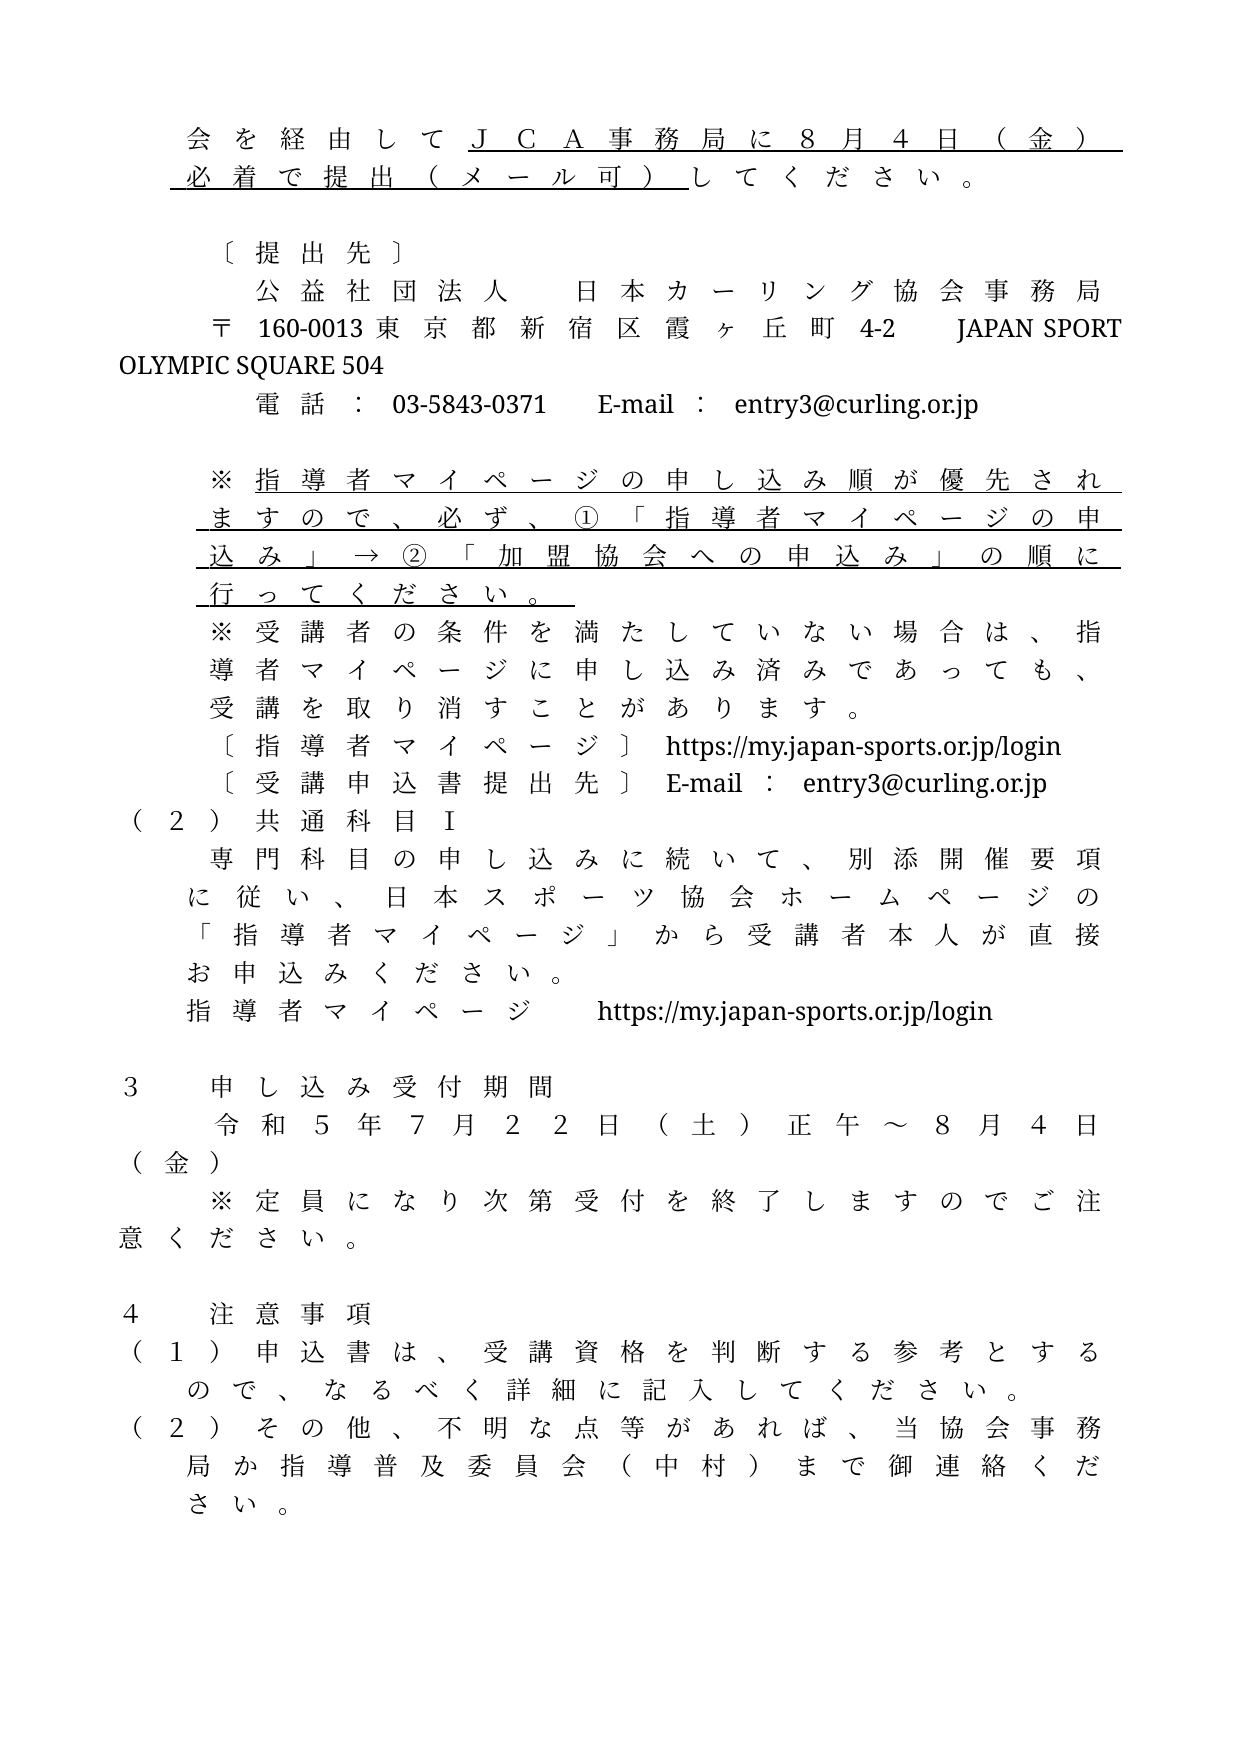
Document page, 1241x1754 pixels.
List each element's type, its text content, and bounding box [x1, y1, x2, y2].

text （１）申込書は、受講資格を判断する参考とするので、なるべく詳細に記入してください。 [118, 1332, 1122, 1408]
text ※定員になり次第受付を終了しますのでご注意ください。 [118, 1180, 1122, 1256]
text 専門科目の申し込みに続いて、別添開催要項に従い、日本スポーツ協会ホームページの「指導者マイページ」から受講者本人が直接お申込みください。 [164, 839, 1122, 991]
text （２）その他、不明な点等があれば、当協会事務局か指導普及委員会（中村）まで御連絡ください。 [118, 1408, 1122, 1522]
text 電話：03-5843-0371 E-mail：entry3@curling.or.jp [118, 384, 1122, 422]
text ※指導者マイページの申し込み順が優先されますので、必ず、①「指導者マイページの申込み」→②「加盟協会への申込み」の順に行ってください。 [118, 460, 1122, 612]
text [118, 119, 1122, 194]
text 公益社団法人 日本カーリング協会事務局 [118, 270, 1122, 308]
text ※受講者の条件を満たしていない場合は、指導者マイページに申し込み済みであっても、受講を取り消すことがあります。 [118, 612, 1122, 725]
text 〔受講申込書提出先〕E-mail：entry3@curling.or.jp [118, 763, 1122, 801]
text 令和５年７月２２日（土）正午～８月４日（金） [118, 1104, 1122, 1180]
text ３ 申し込み受付期間 [118, 1067, 1122, 1104]
text 〔提出先〕 [118, 232, 1122, 270]
text （２）共通科目Ⅰ [118, 801, 1122, 839]
text 指導者マイページ https://my.japan-sports.or.jp/login [118, 991, 1122, 1029]
text 〔指導者マイページ〕https://my.japan-sports.or.jp/login [118, 725, 1122, 763]
text 〒160-0013東京都新宿区霞ヶ丘町4-2 JAPAN SPORT OLYMPIC SQUARE 504 [118, 308, 1122, 384]
text ４ 注意事項 [118, 1294, 1122, 1332]
